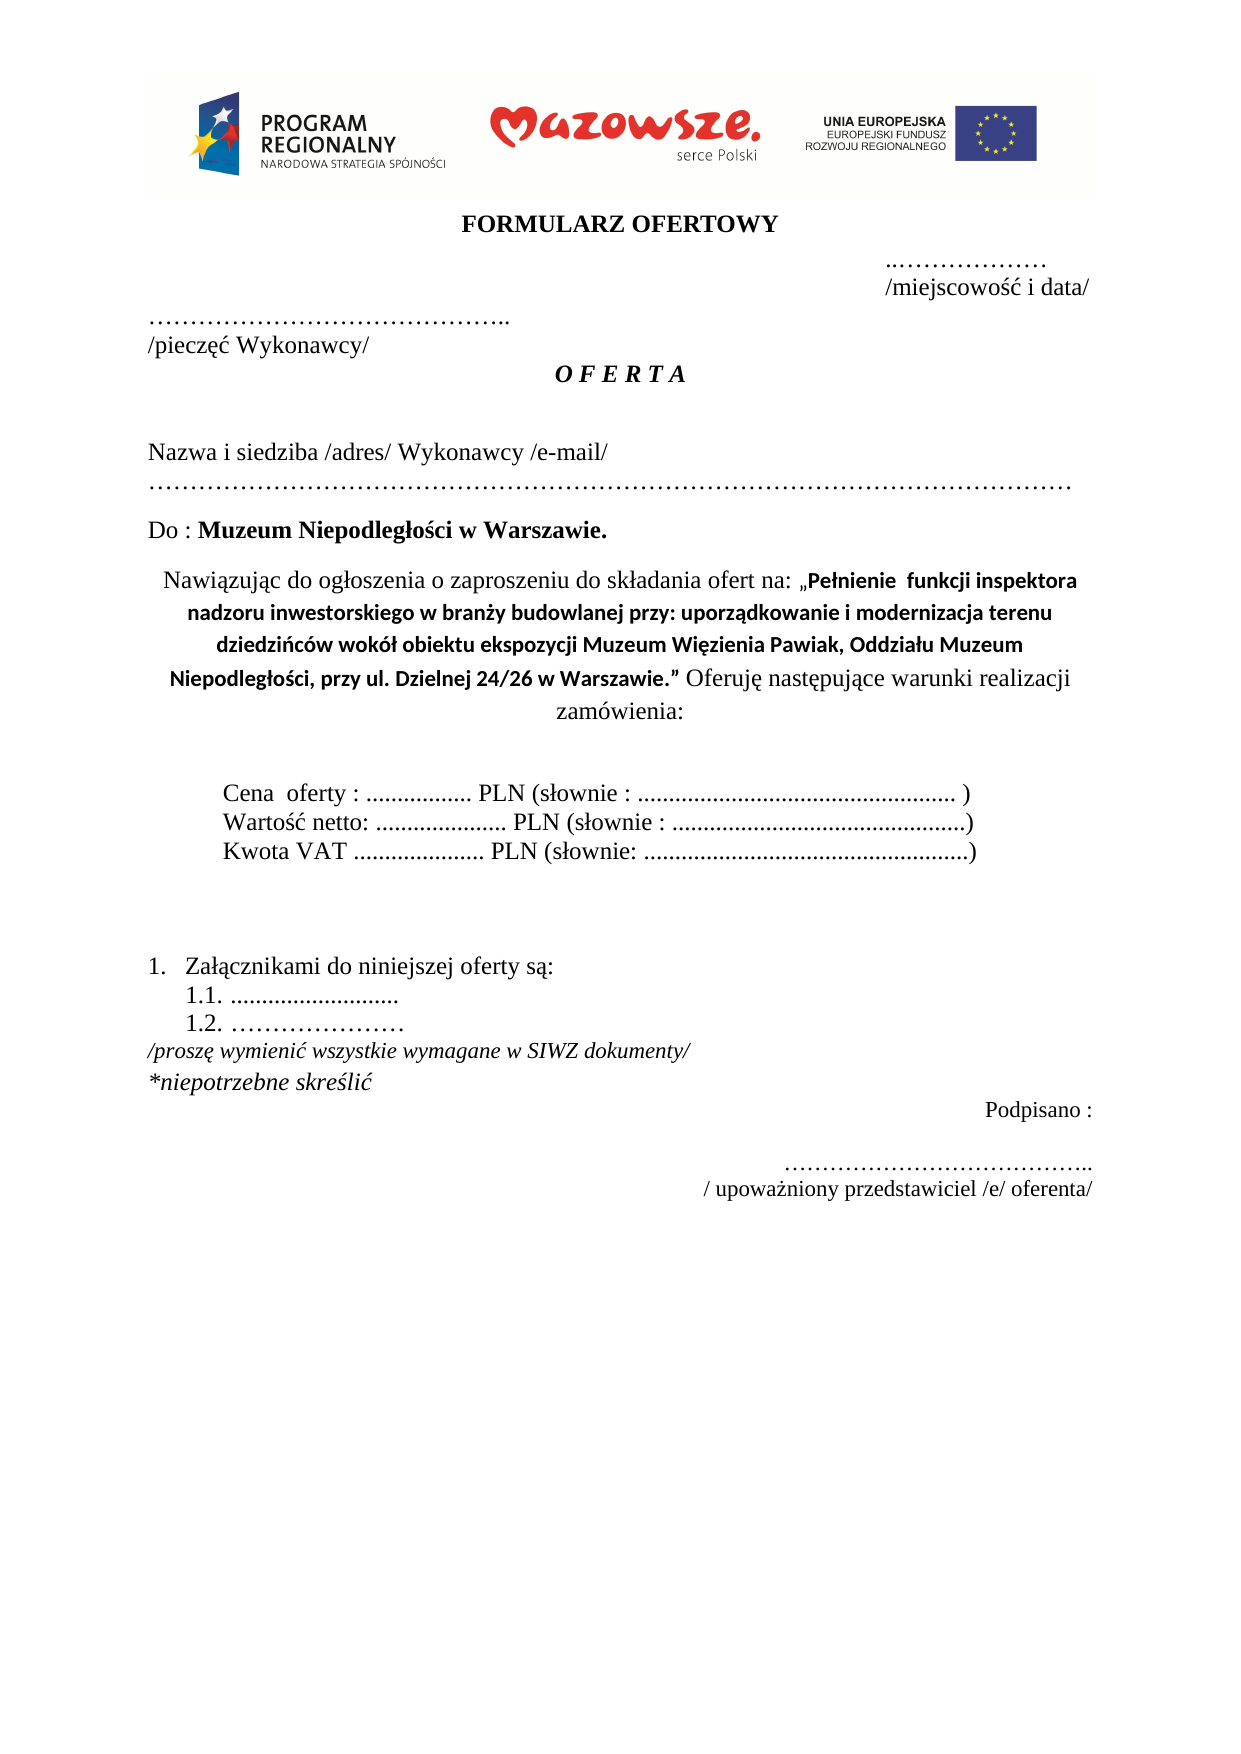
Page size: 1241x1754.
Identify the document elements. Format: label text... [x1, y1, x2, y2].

text /miejscowość i data/ [885, 272, 1093, 301]
text Cena oferty : ................. PLN (słownie : ................................................... ) [223, 778, 1093, 807]
text Do : Muzeum Niepodległości w Warszawie. [148, 515, 1093, 544]
text / upoważniony przedstawiciel /e/ oferenta/ [148, 1175, 1093, 1202]
picture [147, 73, 1093, 197]
text Kwota VAT ..................... PLN (słownie: ....................................................) [223, 836, 1093, 865]
text /proszę wymienić wszystkie wymagane w SIWZ dokumenty/ [148, 1037, 1093, 1064]
subtitle O F E R T A [148, 359, 1093, 387]
list ………………… [185, 1008, 1093, 1037]
text ..……………… [811, 244, 1093, 272]
list ........................... [185, 980, 1093, 1008]
text Wartość netto: ..................... PLN (słownie : ...............................................) [223, 807, 1093, 836]
subtitle FORMULARZ OFERTOWY [148, 209, 1093, 237]
text /pieczęć Wykonawcy/ [148, 330, 1093, 359]
list Załącznikami do niniejszej oferty są: [148, 951, 1093, 980]
text Nawiązując do ogłoszenia o zaproszeniu do składania ofert na: „Pełnienie funkcji inspektora nadzoru inwestorskiego w branży budowlanej przy: uporządkowanie i modernizacja terenu dziedzińców wokół obiektu ekspozycji Muzeum Więzienia Pawiak, Oddziału Muzeum Niepodległości, przy ul. Dzielnej 24/26 w Warszawie.” Oferuję następujące warunki realizacji zamówienia: [148, 565, 1093, 725]
text ………………………………….. [148, 1149, 1093, 1175]
text …………………………………….. [148, 301, 1093, 330]
text Nazwa i siedziba /adres/ Wykonawcy /e-mail/ ………………………………………………………………………………………………… [148, 437, 1093, 494]
text Podpisano : [148, 1096, 1093, 1123]
text *niepotrzebne skreślić [148, 1067, 1093, 1096]
